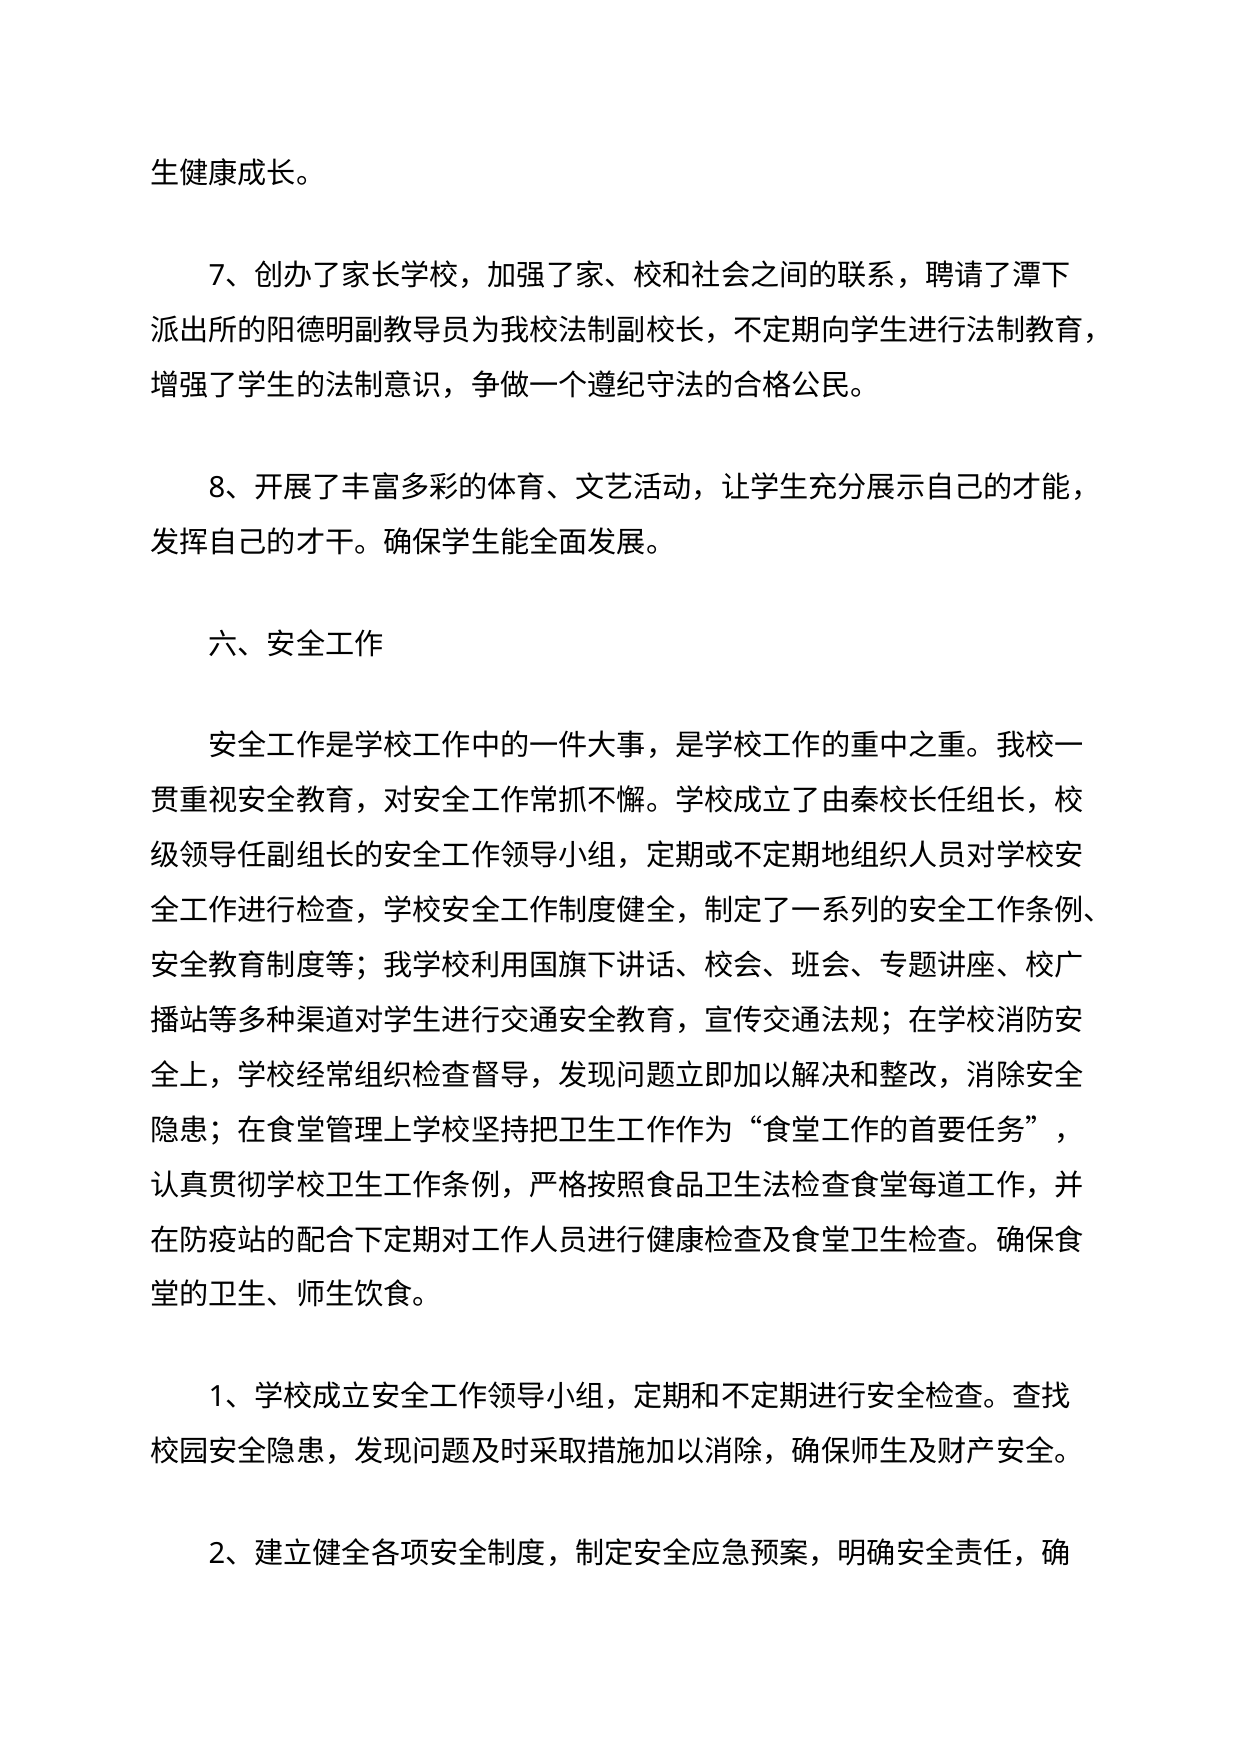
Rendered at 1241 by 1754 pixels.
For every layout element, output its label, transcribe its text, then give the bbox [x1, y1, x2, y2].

text 六、安全工作 [150, 620, 1090, 662]
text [150, 1529, 1090, 1572]
text 7、创办了家长学校，加强了家、校和社会之间的联系，聘请了潭下派出所的阳德明副教导员为我校法制副校长，不定期向学生进行法制教育，增强了学生的法制意识，争做一个遵纪守法的合格公民。 [150, 252, 1090, 404]
text 1、学校成立安全工作领导小组，定期和不定期进行安全检查。查找校园安全隐患，发现问题及时采取措施加以消除，确保师生及财产安全。 [150, 1373, 1090, 1470]
text 8、开展了丰富多彩的体育、文艺活动，让学生充分展示自己的才能，发挥自己的才干。确保学生能全面发展。 [150, 463, 1090, 561]
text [150, 150, 1090, 192]
text 安全工作是学校工作中的一件大事，是学校工作的重中之重。我校一贯重视安全教育，对安全工作常抓不懈。学校成立了由秦校长任组长，校级领导任副组长的安全工作领导小组，定期或不定期地组织人员对学校安全工作进行检查，学校安全工作制度健全，制定了一系列的安全工作条例、安全教育制度等；我学校利用国旗下讲话、校会、班会、专题讲座、校广播站等多种渠道对学生进行交通安全教育，宣传交通法规；在学校消防安全上，学校经常组织检查督导，发现问题立即加以解决和整改，消除安全隐患；在食堂管理上学校坚持把卫生工作作为“食堂工作的首要任务”，认真贯彻学校卫生工作条例，严格按照食品卫生法检查食堂每道工作，并在防疫站的配合下定期对工作人员进行健康检查及食堂卫生检查。确保食堂的卫生、师生饮食。 [150, 722, 1090, 1313]
